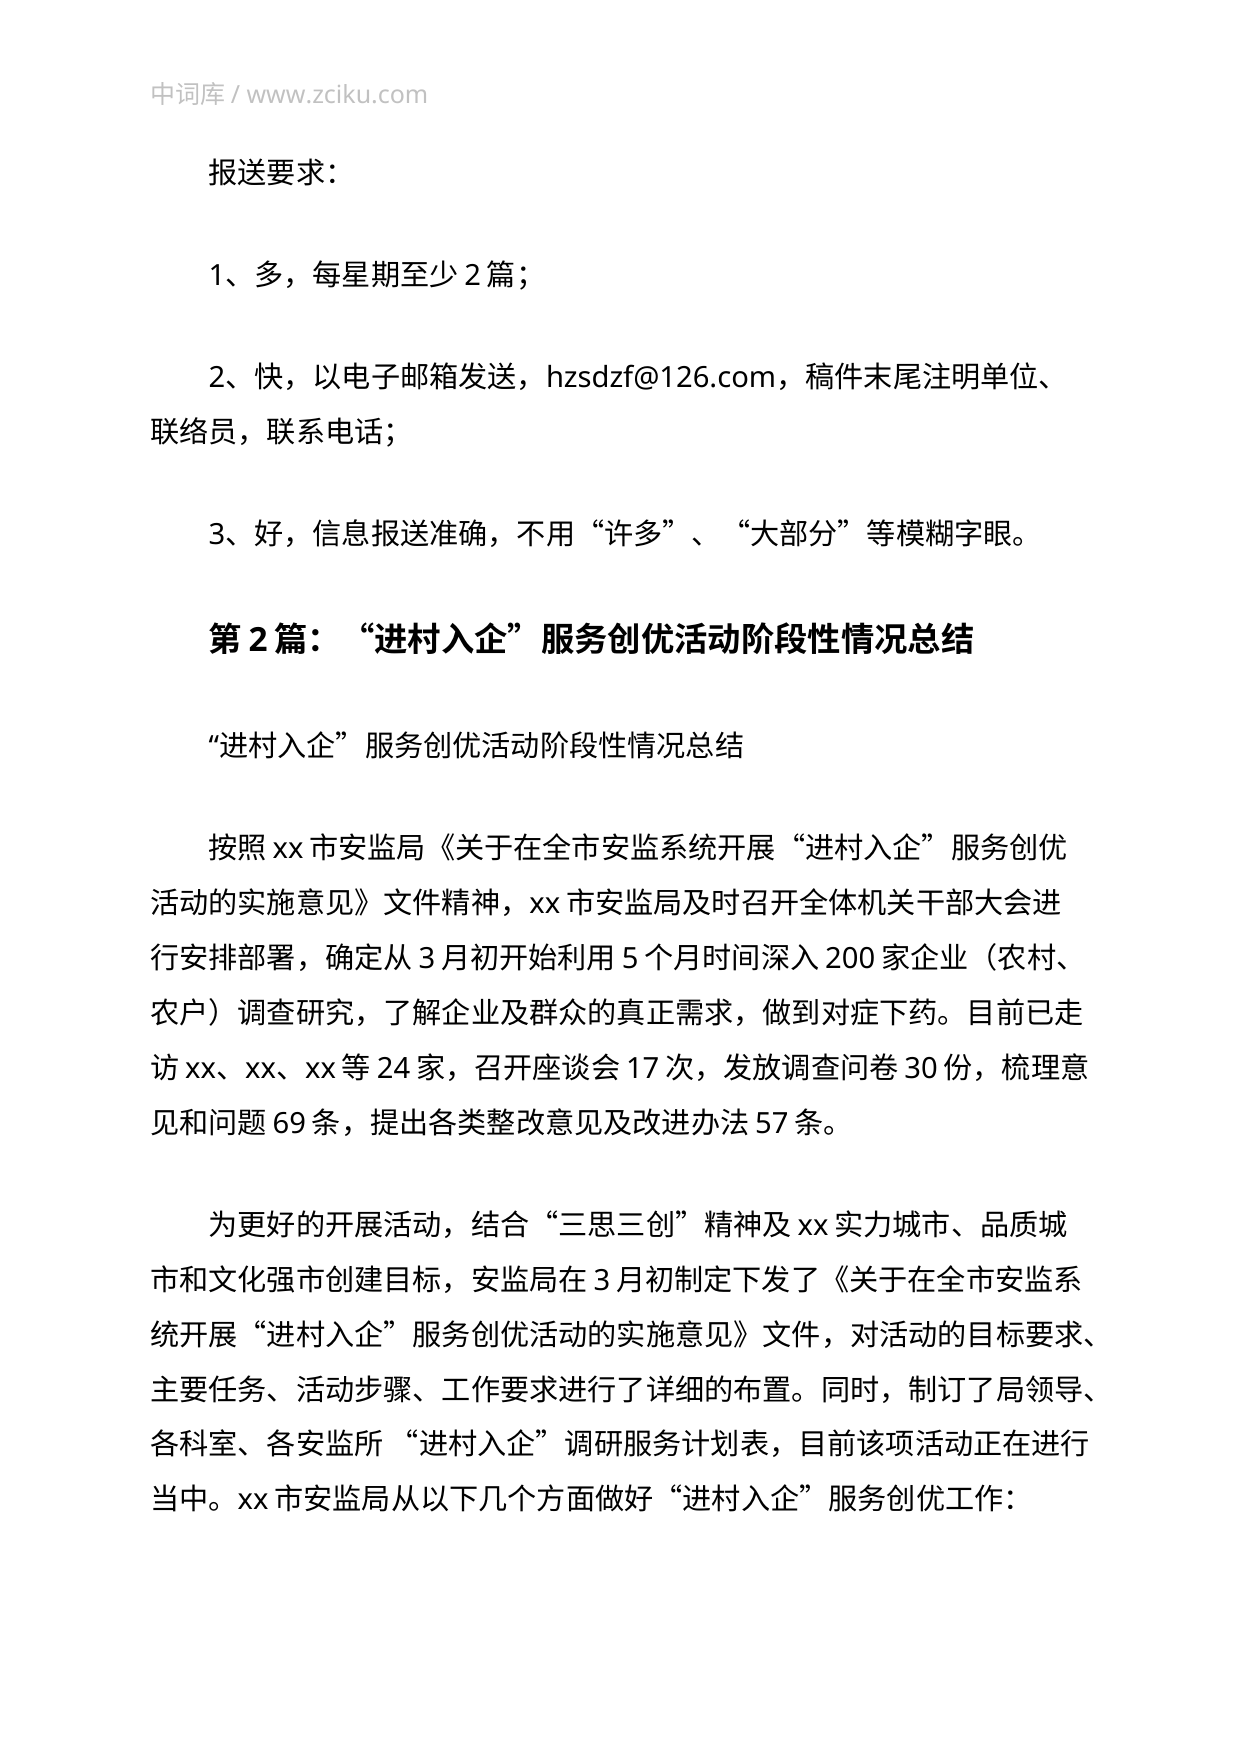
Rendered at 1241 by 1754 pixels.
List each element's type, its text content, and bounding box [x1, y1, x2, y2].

text “进村入企”服务创优活动阶段性情况总结 [150, 722, 1090, 765]
text 报送要求： [150, 150, 1090, 192]
text 为更好的开展活动，结合“三思三创”精神及xx实力城市、品质城市和文化强市创建目标，安监局在3月初制定下发了《关于在全市安监系统开展“进村入企”服务创优活动的实施意见》文件，对活动的目标要求、主要任务、活动步骤、工作要求进行了详细的布置。同时，制订了局领导、各科室、各安监所 “进村入企”调研服务计划表，目前该项活动正在进行当中。xx市安监局从以下几个方面做好“进村入企”服务创优工作： [150, 1201, 1090, 1518]
text 第2篇：“进村入企”服务创优活动阶段性情况总结 [150, 612, 1090, 661]
text 1、多，每星期至少2篇； [150, 252, 1090, 294]
text 按照xx市安监局《关于在全市安监系统开展“进村入企”服务创优活动的实施意见》文件精神，xx市安监局及时召开全体机关干部大会进行安排部署，确定从3月初开始利用5个月时间深入200家企业（农村、农户）调查研究，了解企业及群众的真正需求，做到对症下药。目前已走访xx、xx、xx等24家，召开座谈会17次，发放调查问卷30份，梳理意见和问题69条，提出各类整改意见及改进办法57条。 [150, 824, 1090, 1142]
text 3、好，信息报送准确，不用“许多”、“大部分”等模糊字眼。 [150, 511, 1090, 553]
text 2、快，以电子邮箱发送，hzsdzf@126.com，稿件末尾注明单位、联络员，联系电话； [150, 354, 1090, 451]
